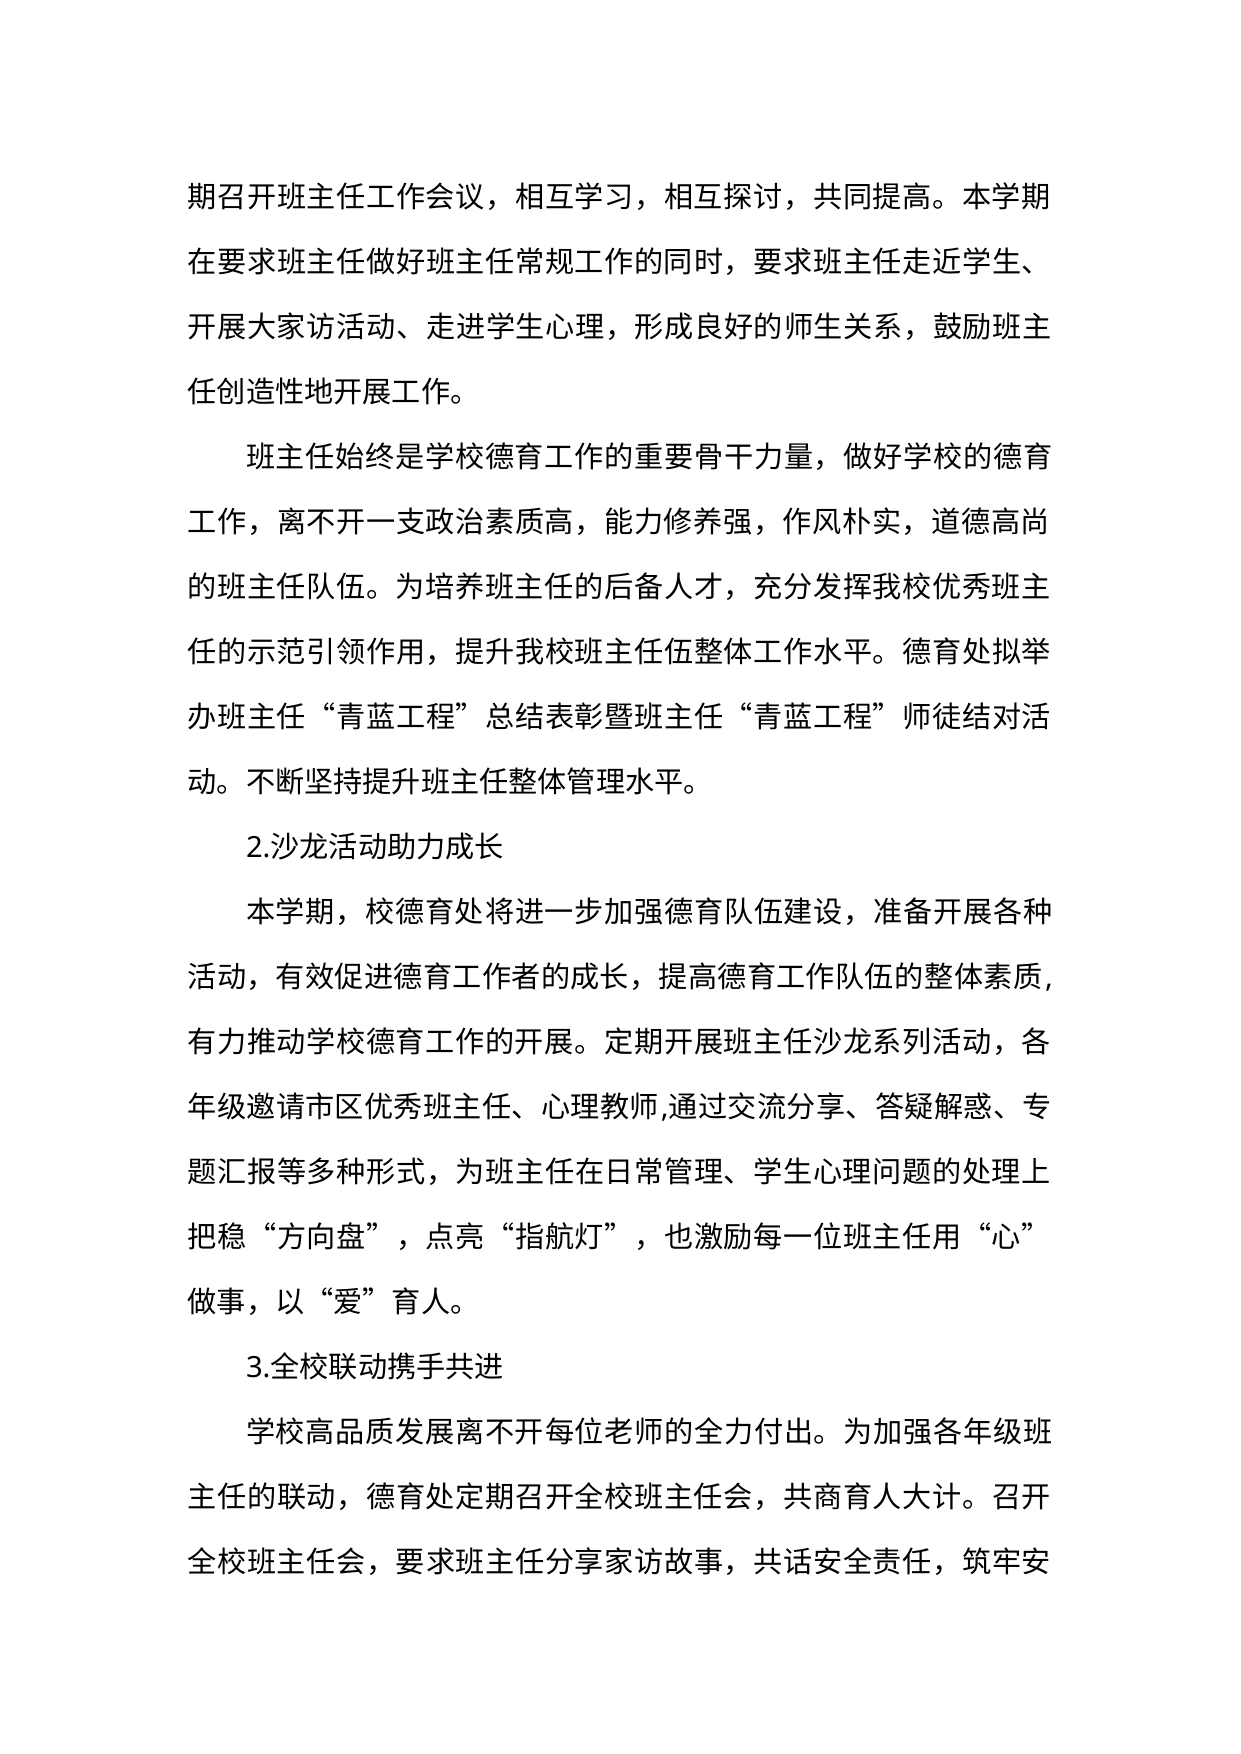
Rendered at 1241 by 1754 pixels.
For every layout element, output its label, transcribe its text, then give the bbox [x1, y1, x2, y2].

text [187, 162, 1053, 422]
text 2.沙龙活动助力成长 [187, 812, 1053, 877]
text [187, 1397, 1053, 1592]
text 班主任始终是学校德育工作的重要骨干力量，做好学校的德育工作，离不开一支政治素质高，能力修养强，作风朴实，道德高尚的班主任队伍。为培养班主任的后备人才，充分发挥我校优秀班主任的示范引领作用，提升我校班主任伍整体工作水平。德育处拟举办班主任“青蓝工程”总结表彰暨班主任“青蓝工程”师徒结对活动。不断坚持提升班主任整体管理水平。 [187, 422, 1053, 812]
text 3.全校联动携手共进 [187, 1332, 1053, 1397]
text 本学期，校德育处将进一步加强德育队伍建设，准备开展各种活动，有效促进德育工作者的成长，提高德育工作队伍的整体素质,有力推动学校德育工作的开展。定期开展班主任沙龙系列活动，各年级邀请市区优秀班主任、心理教师,通过交流分享、答疑解惑、专题汇报等多种形式，为班主任在日常管理、学生心理问题的处理上把稳“方向盘”，点亮“指航灯”，也激励每一位班主任用“心”做事，以“爱”育人。 [187, 877, 1053, 1332]
